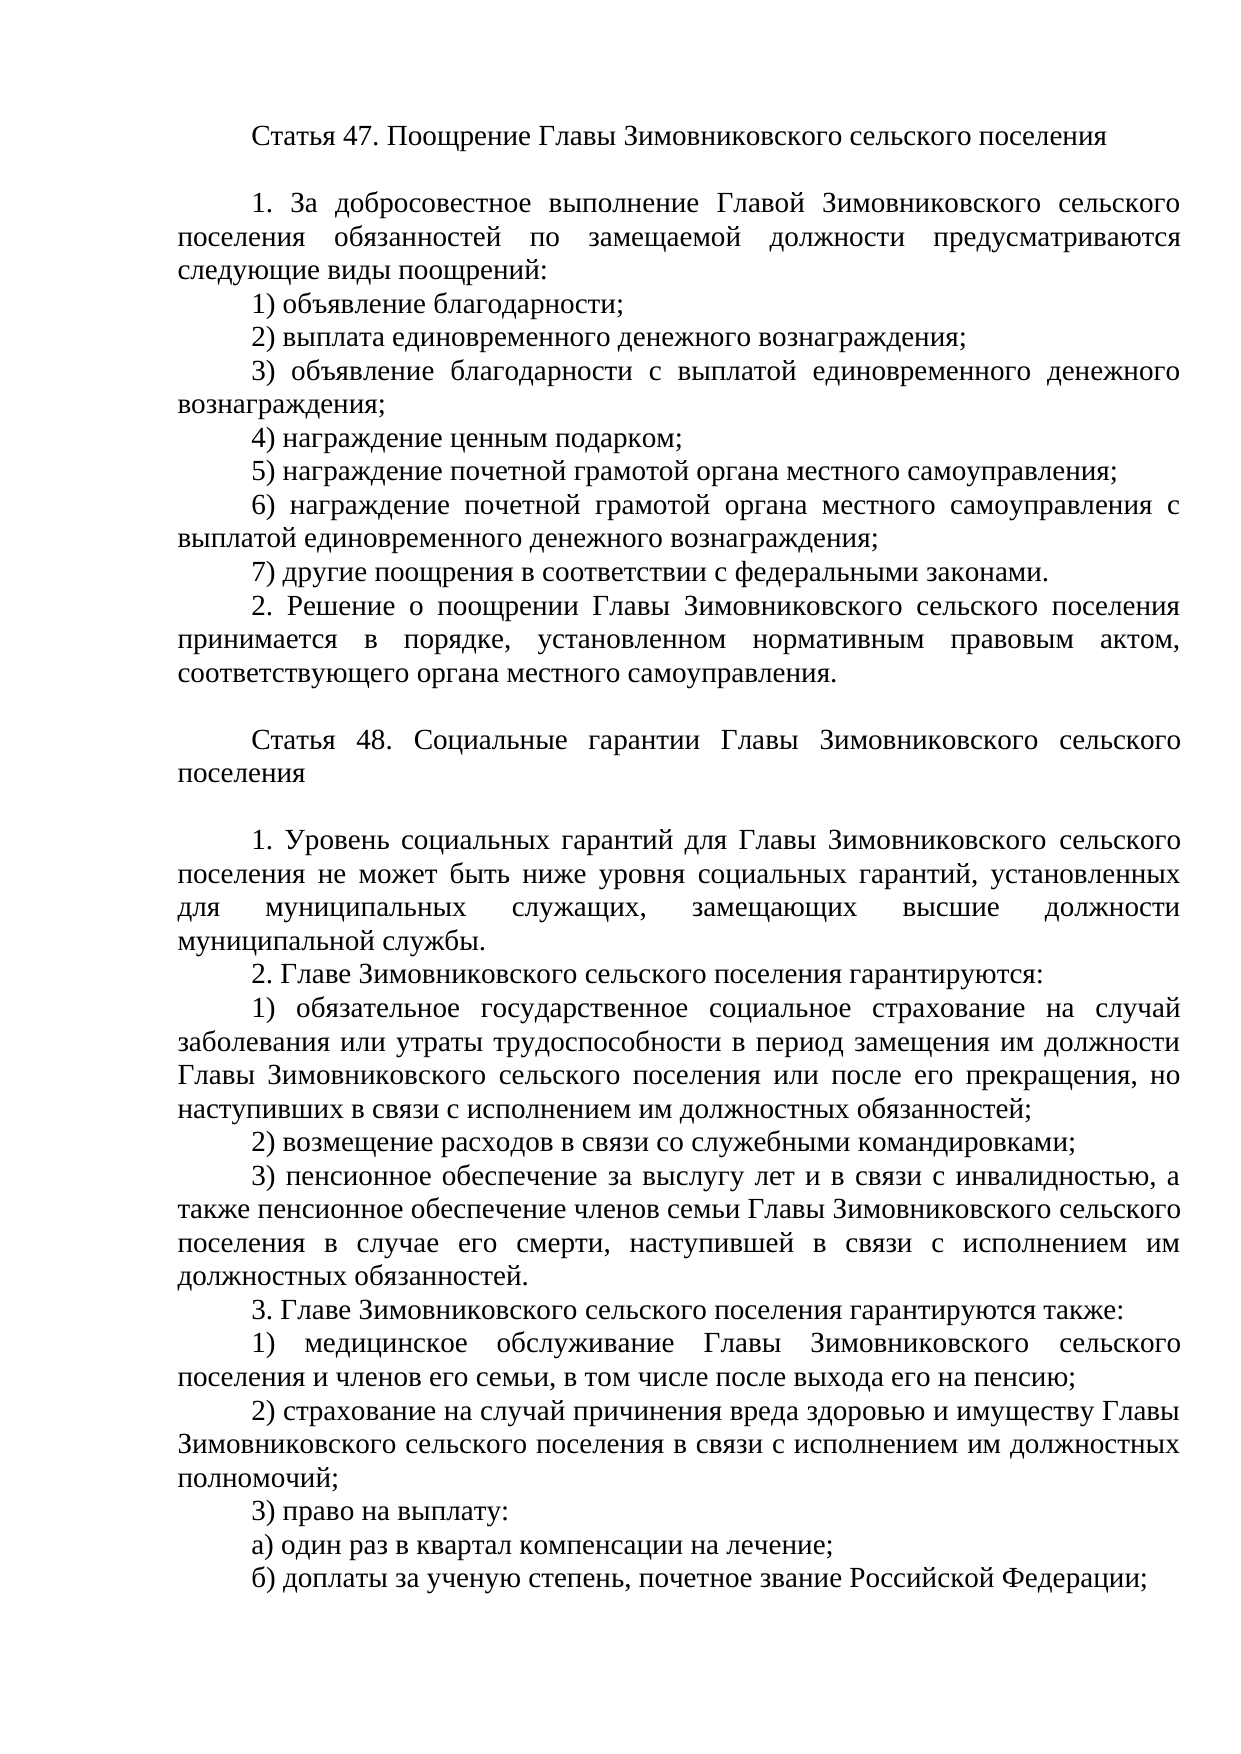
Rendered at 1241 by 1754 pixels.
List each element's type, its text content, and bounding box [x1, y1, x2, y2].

text Статья 48. Социальные гарантии Главы Зимовниковского сельского поселения [177, 722, 1181, 789]
text 4) награждение ценным подарком; [177, 420, 1181, 453]
text а) один раз в квартал компенсации на лечение; [177, 1527, 1181, 1560]
text б) доплаты за ученую степень, почетное звание Российской Федерации; [177, 1560, 1181, 1594]
text 3) объявление благодарности с выплатой единовременного денежного вознаграждения; [177, 353, 1181, 420]
text 2) возмещение расходов в связи со служебными командировками; [177, 1124, 1181, 1158]
text 5) награждение почетной грамотой органа местного самоуправления; [177, 453, 1181, 487]
text 1) объявление благодарности; [177, 286, 1181, 319]
text 6) награждение почетной грамотой органа местного самоуправления с выплатой единовременного денежного вознаграждения; [177, 487, 1181, 554]
text 2. Главе Зимовниковского сельского поселения гарантируются: [177, 957, 1181, 990]
text 2) страхование на случай причинения вреда здоровью и имуществу Главы Зимовниковского сельского поселения в связи с исполнением им должностных полномочий; [177, 1393, 1181, 1493]
text 7) другие поощрения в соответствии с федеральными законами. [177, 554, 1181, 588]
text 2) выплата единовременного денежного вознаграждения; [177, 319, 1181, 353]
text 1. Уровень социальных гарантий для Главы Зимовниковского сельского поселения не может быть ниже уровня социальных гарантий, установленных для муниципальных служащих, замещающих высшие должности муниципальной службы. [177, 822, 1181, 957]
text 1. За добросовестное выполнение Главой Зимовниковского сельского поселения обязанностей по замещаемой должности предусматриваются следующие виды поощрений: [177, 185, 1181, 286]
text 3. Главе Зимовниковского сельского поселения гарантируются также: [177, 1292, 1181, 1326]
text 3) пенсионное обеспечение за выслугу лет и в связи с инвалидностью, а также пенсионное обеспечение членов семьи Главы Зимовниковского сельского поселения в случае его смерти, наступившей в связи с исполнением им должностных обязанностей. [177, 1158, 1181, 1292]
text 2. Решение о поощрении Главы Зимовниковского сельского поселения принимается в порядке, установленном нормативным правовым актом, соответствующего органа местного самоуправления. [177, 588, 1181, 688]
text 1) медицинское обслуживание Главы Зимовниковского сельского поселения и членов его семьи, в том числе после выхода его на пенсию; [177, 1326, 1181, 1393]
text Статья 47. Поощрение Главы Зимовниковского сельского поселения [177, 118, 1181, 152]
text 1) обязательное государственное социальное страхование на случай заболевания или утраты трудоспособности в период замещения им должности Главы Зимовниковского сельского поселения или после его прекращения, но наступивших в связи с исполнением им должностных обязанностей; [177, 990, 1181, 1124]
text 3) право на выплату: [177, 1493, 1181, 1527]
